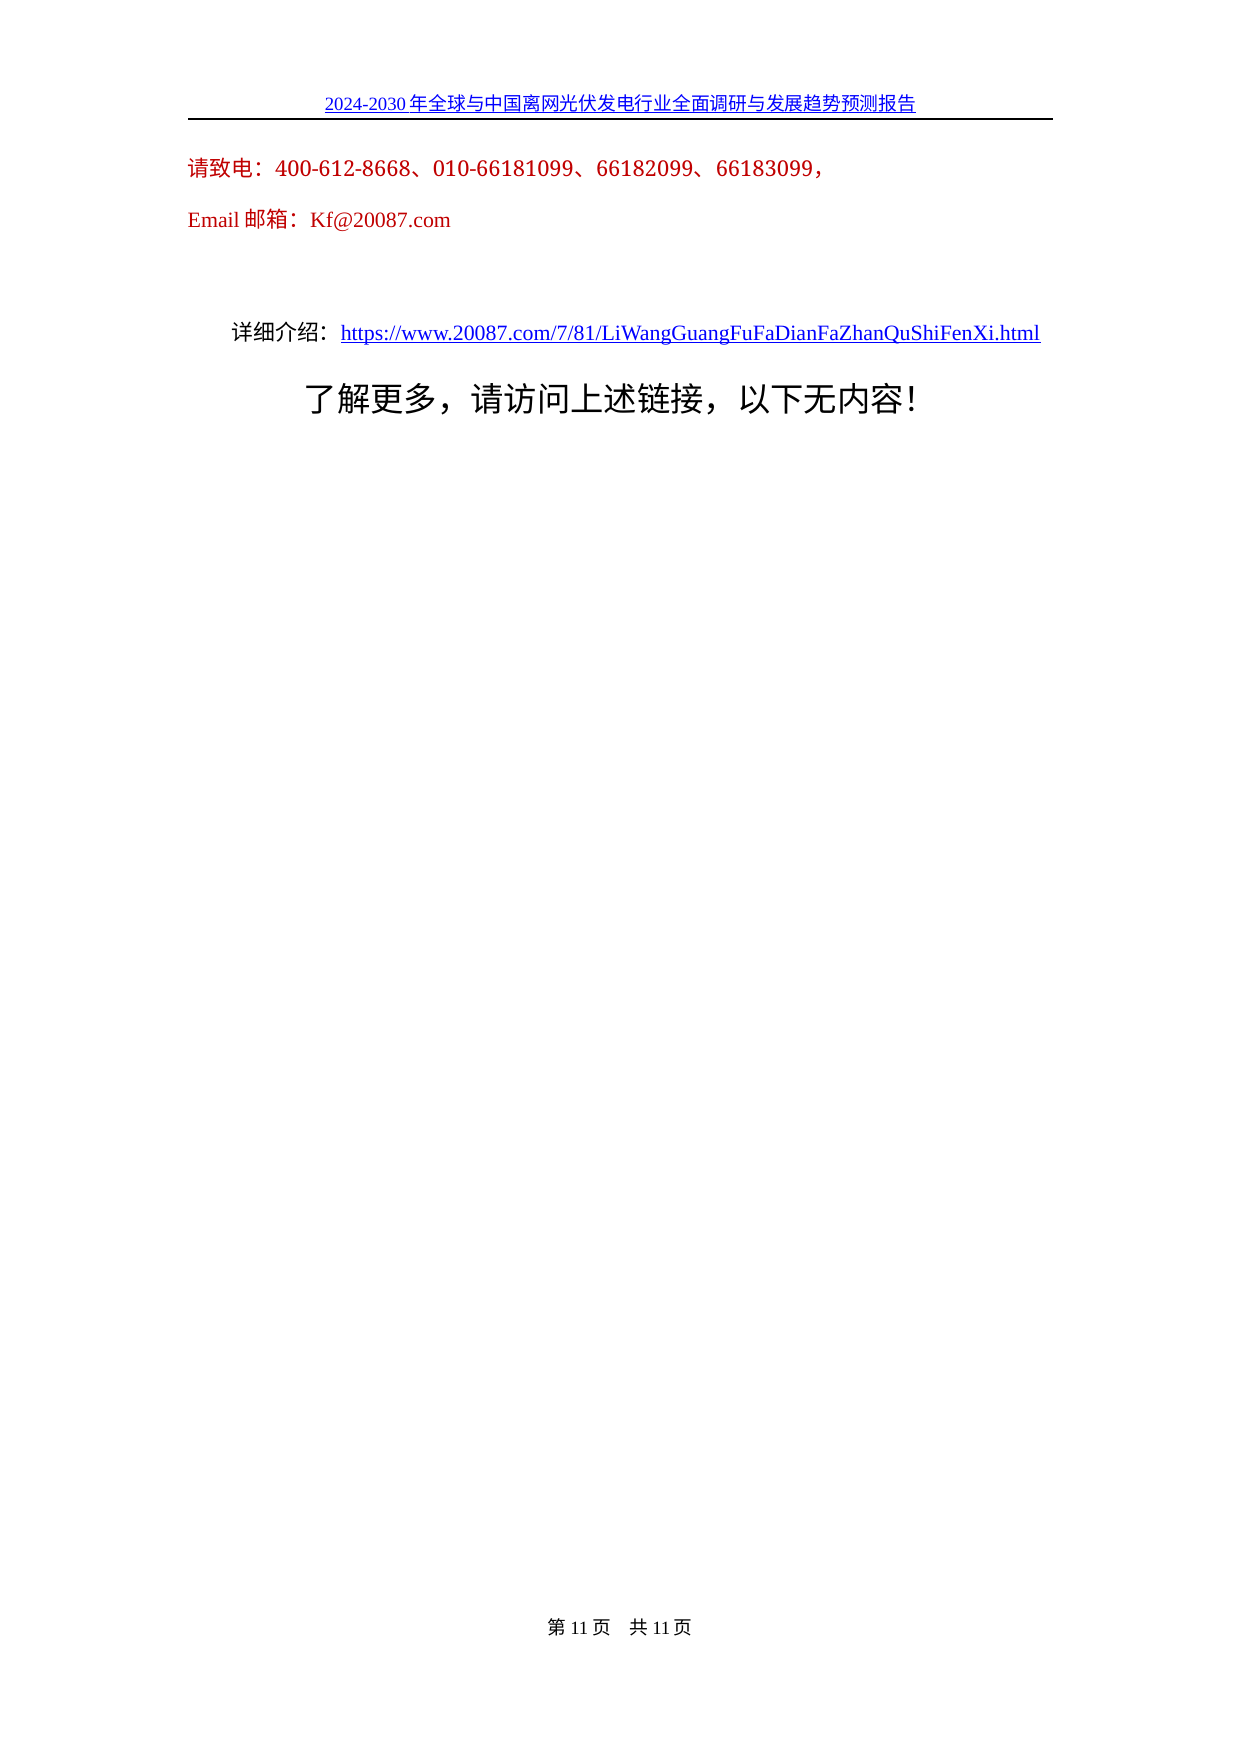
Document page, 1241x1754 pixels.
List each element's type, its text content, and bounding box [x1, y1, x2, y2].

text 详细介绍：https://www.20087.com/7/81/LiWangGuangFuFaDianFaZhanQuShiFenXi.html [187, 315, 1053, 347]
text Email邮箱：Kf@20087.com [187, 202, 1053, 234]
title 了解更多，请访问上述链接，以下无内容！ [187, 365, 1053, 430]
text 请致电：400-612-8668、010-66181099、66182099、66183099， [187, 150, 1053, 183]
